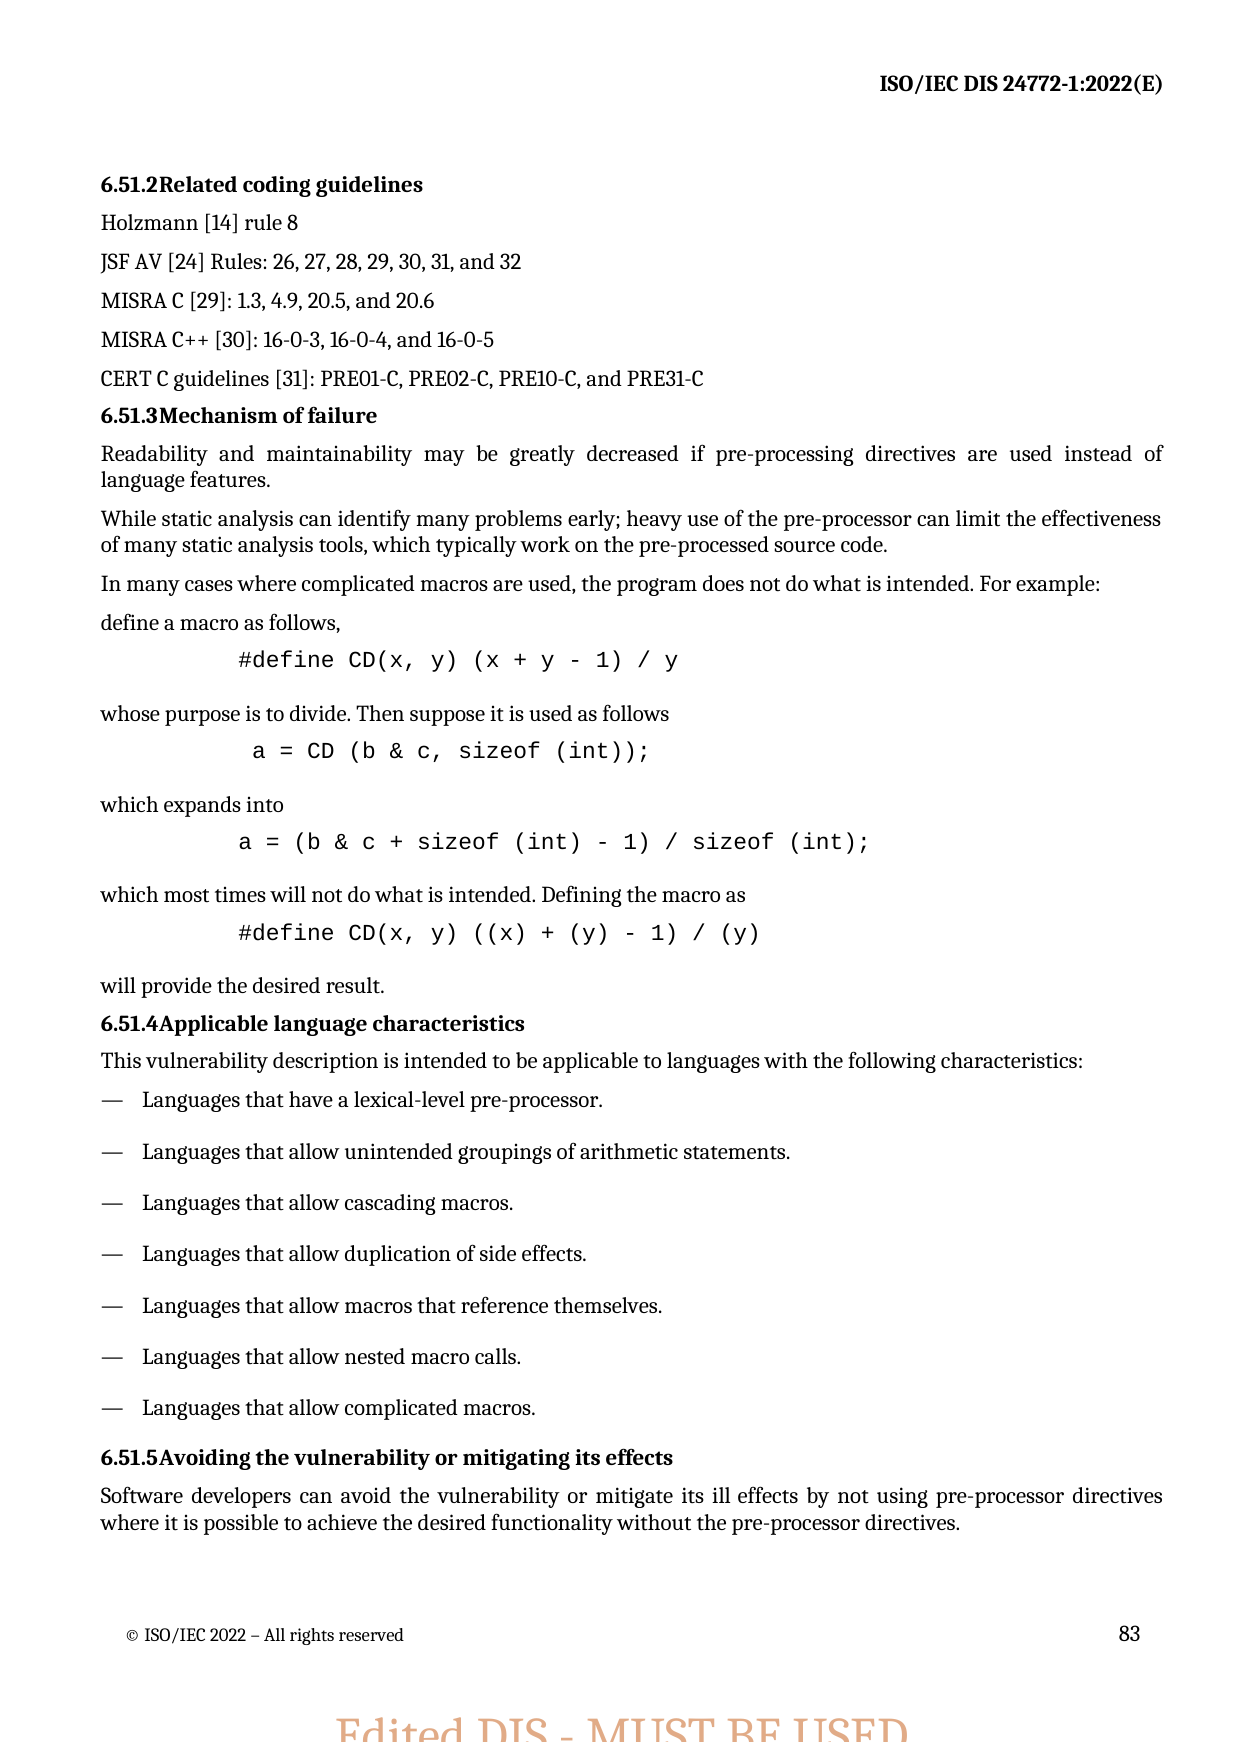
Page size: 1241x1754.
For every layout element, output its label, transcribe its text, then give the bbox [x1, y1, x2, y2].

subtitle Avoiding the vulnerability or mitigating its effects [101, 1447, 1164, 1471]
list — Languages that allow unintended groupings of arithmetic statements. [101, 1138, 1164, 1165]
text This vulnerability description is intended to be applicable to languages with the following characteristics: [101, 1048, 1164, 1074]
text In many cases where complicated macros are used, the program does not do what is intended. For example: [101, 571, 1164, 597]
text define a macro as follows, [101, 610, 1164, 636]
text #define CD(x, y) (x + y - 1) / y [101, 649, 1164, 675]
text which expands into [101, 791, 1164, 818]
text a = (b & c + sizeof (int) - 1) / sizeof (int); [101, 830, 1164, 856]
text CERT C guidelines [31]: PRE01-C, PRE02-C, PRE10-C, and PRE31-C [101, 365, 1164, 392]
text While static analysis can identify many problems early; heavy use of the pre-processor can limit the effectiveness of many static analysis tools, which typically work on the pre-processed source code. [101, 506, 1164, 559]
text a = CD (b & c, sizeof (int)); [101, 739, 1164, 766]
list — Languages that have a lexical-level pre-processor. [101, 1087, 1164, 1113]
text JSF AV [24] Rules: 26, 27, 28, 29, 30, 31, and 32 [101, 249, 1164, 275]
text will provide the desired result. [101, 973, 1164, 999]
text Software developers can avoid the vulnerability or mitigate its ill effects by not using pre-processor directives where it is possible to achieve the desired functionality without the pre-processor directives. [101, 1483, 1164, 1536]
subtitle Related coding guidelines [101, 173, 1164, 197]
text Holzmann [14] rule 8 [101, 210, 1164, 236]
text Readability and maintainability may be greatly decreased if pre-processing directives are used instead of language features. [101, 441, 1164, 493]
list — Languages that allow complicated macros. [101, 1395, 1164, 1422]
list — Languages that allow cascading macros. [101, 1190, 1164, 1216]
list — Languages that allow macros that reference themselves. [101, 1292, 1164, 1319]
text which most times will not do what is intended. Defining the macro as [101, 882, 1164, 908]
subtitle Mechanism of failure [101, 404, 1164, 428]
text whose purpose is to divide. Then suppose it is used as follows [101, 701, 1164, 727]
text #define CD(x, y) ((x) + (y) - 1) / (y) [101, 921, 1164, 947]
list — Languages that allow duplication of side effects. [101, 1241, 1164, 1267]
subtitle Applicable language characteristics [101, 1012, 1164, 1036]
text MISRA C++ [30]: 16-0-3, 16-0-4, and 16-0-5 [101, 327, 1164, 353]
text MISRA C [29]: 1.3, 4.9, 20.5, and 20.6 [101, 288, 1164, 314]
list — Languages that allow nested macro calls. [101, 1344, 1164, 1370]
